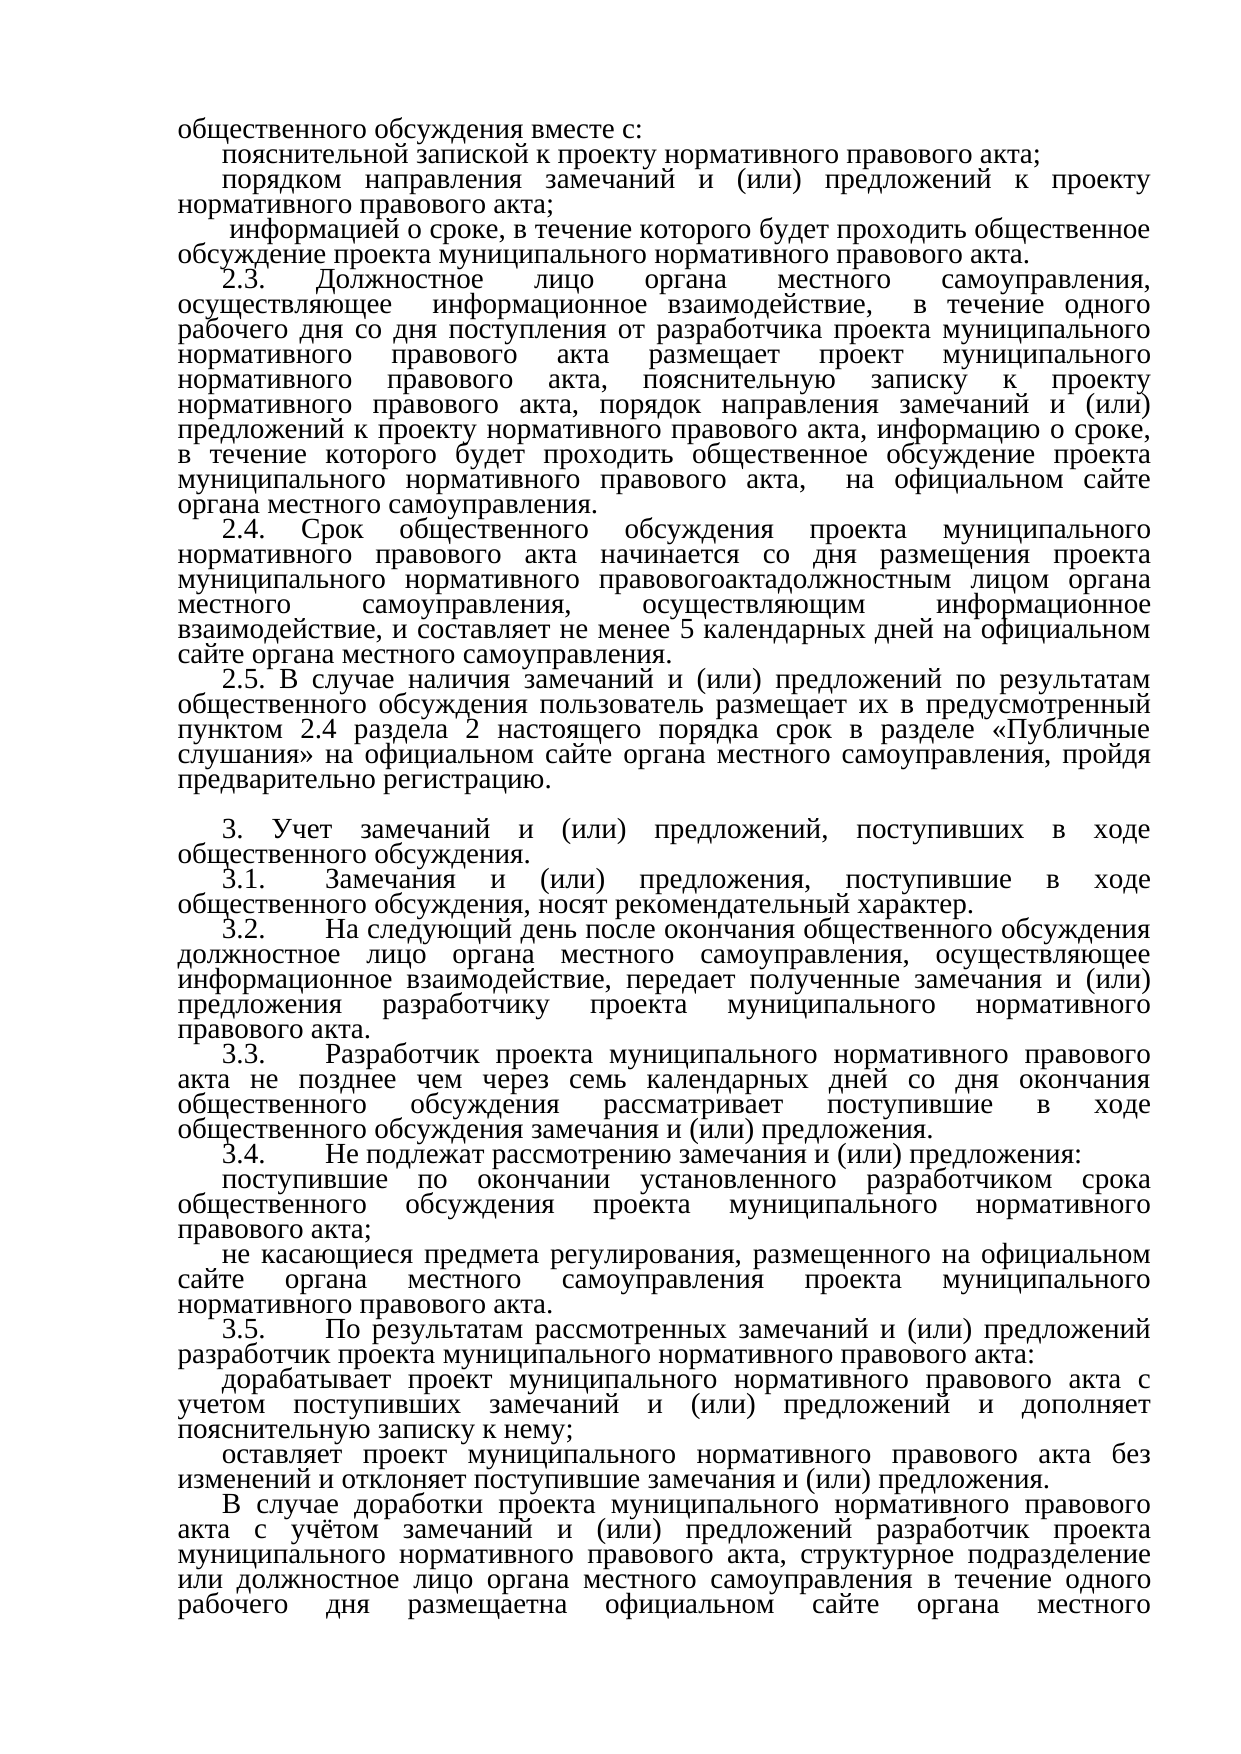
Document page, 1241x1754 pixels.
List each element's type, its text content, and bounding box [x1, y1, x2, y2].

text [177, 118, 1152, 143]
text 2.5. В случае наличия замечаний и (или) предложений по результатам общественного обсуждения пользователь размещает их в предусмотренный пунктом 2.4 раздела 2 настоящего порядка срок в разделе «Публичные слушания» на официальном сайте органа местного самоуправления, пройдя предварительно регистрацию. [177, 668, 1152, 793]
text 2.4. Срок общественного обсуждения проекта муниципального нормативного правового акта начинается со дня размещения проекта муниципального нормативного правовогоактадолжностным лицом органа местного самоуправления, осуществляющим информационное взаимодействие, и составляет не менее 5 календарных дней на официальном сайте органа местного самоуправления. [177, 518, 1152, 668]
text не касающиеся предмета регулирования, размещенного на официальном сайте органа местного самоуправления проекта муниципального нормативного правового акта. [177, 1243, 1152, 1318]
text дорабатывает проект муниципального нормативного правового акта с учетом поступивших замечаний и (или) предложений и дополняет пояснительную записку к нему; [177, 1368, 1152, 1443]
text 3. Учет замечаний и (или) предложений, поступивших в ходе общественного обсуждения. [177, 818, 1152, 868]
list По результатам рассмотренных замечаний и (или) предложений разработчик проекта муниципального нормативного правового акта: [177, 1318, 1152, 1368]
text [177, 1493, 1152, 1618]
text оставляет проект муниципального нормативного правового акта без изменений и отклоняет поступившие замечания и (или) предложения. [177, 1443, 1152, 1493]
list Разработчик проекта муниципального нормативного правового акта не позднее чем через семь календарных дней со дня окончания общественного обсуждения рассматривает поступившие в ходе общественного обсуждения замечания и (или) предложения. [177, 1043, 1152, 1143]
text пояснительной запиской к проекту нормативного правового акта; [177, 143, 1152, 168]
list Не подлежат рассмотрению замечания и (или) предложения: [841, 1143, 1152, 1168]
text 2.3. Должностное лицо органа местного самоуправления, осуществляющее информационное взаимодействие, в течение одного рабочего дня со дня поступления от разработчика проекта муниципального нормативного правового акта размещает проект муниципального нормативного правового акта, пояснительную записку к проекту нормативного правового акта, порядок направления замечаний и (или) предложений к проекту нормативного правового акта, информацию о сроке, в течение которого будет проходить общественное обсуждение проекта муниципального нормативного правового акта, на официальном сайте органа местного самоуправления. [177, 268, 1152, 518]
text поступившие по окончании установленного разработчиком срока общественного обсуждения проекта муниципального нормативного правового акта; [177, 1168, 1152, 1243]
list Замечания и (или) предложения, поступившие в ходе общественного обсуждения, носят рекомендательный характер. [177, 868, 1152, 918]
list На следующий день после окончания общественного обсуждения должностное лицо органа местного самоуправления, осуществляющее информационное взаимодействие, передает полученные замечания и (или) предложения разработчику проекта муниципального нормативного правового акта. [177, 918, 1152, 1043]
text информацией о сроке, в течение которого будет проходить общественное обсуждение проекта муниципального нормативного правового акта. [177, 218, 1152, 268]
text порядком направления замечаний и (или) предложений к проекту нормативного правового акта; [177, 168, 1152, 218]
list Не подлежат рассмотрению замечания и (или) предложения: [177, 1143, 844, 1168]
